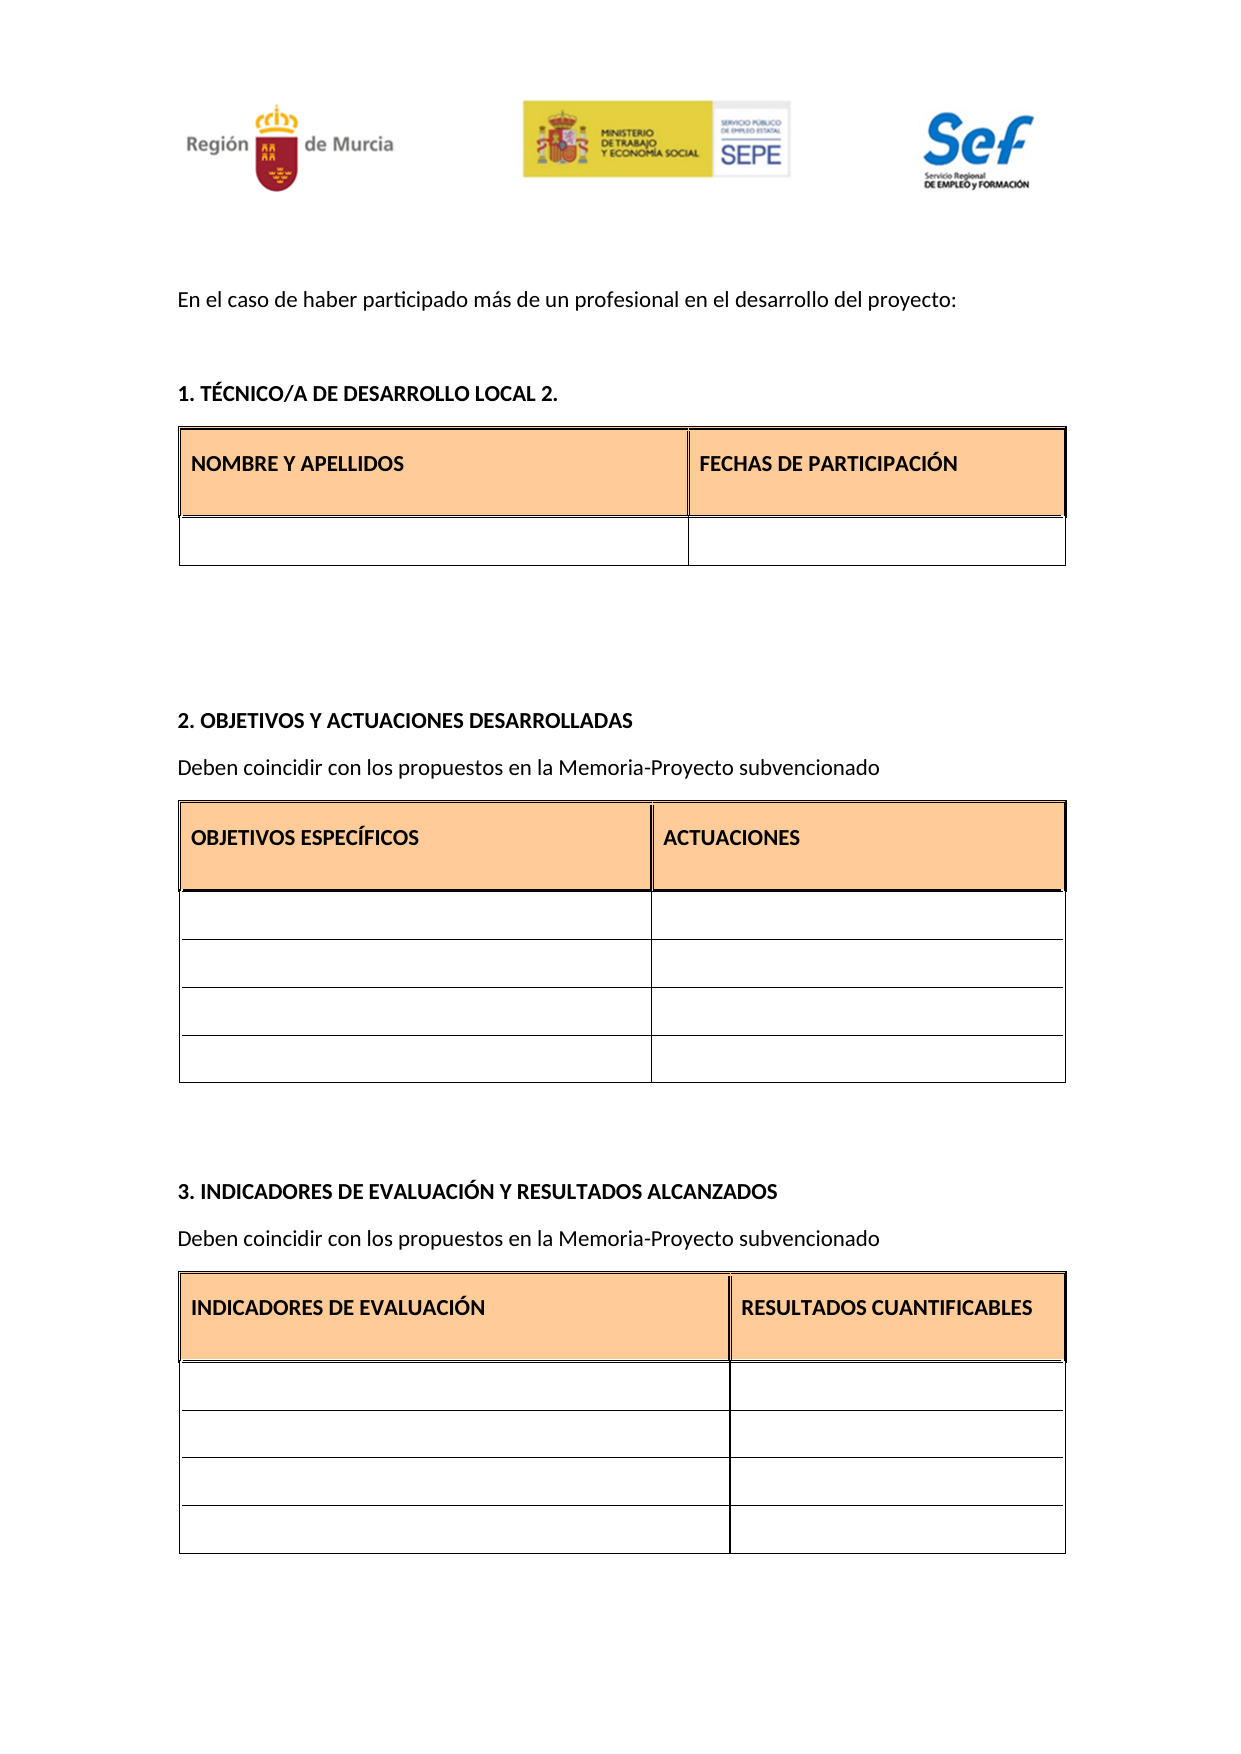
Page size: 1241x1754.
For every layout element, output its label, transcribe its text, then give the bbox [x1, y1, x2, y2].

table_header INDICADORES DE EVALUACIÓN [181, 1274, 730, 1359]
text 3. INDICADORES DE EVALUACIÓN Y RESULTADOS ALCANZADOS [177, 1177, 1063, 1205]
table_header OBJETIVOS ESPECÍFICOS [181, 803, 652, 889]
table_cell [180, 1457, 729, 1505]
table_header RESULTADOS CUANTIFICABLES [730, 1274, 1064, 1359]
table_cell [652, 889, 1065, 939]
table_cell [731, 1505, 1065, 1553]
table_cell [731, 1360, 1065, 1409]
table_cell [180, 1505, 729, 1553]
table_cell [652, 1035, 1065, 1082]
table_cell [180, 1360, 729, 1409]
text 1. TÉCNICO/A DE DESARROLLO LOCAL 2. [177, 379, 1063, 407]
text En el caso de haber participado más de un profesional en el desarrollo del proyecto: [177, 286, 1063, 313]
picture [177, 73, 1064, 192]
table_cell [652, 987, 1065, 1034]
table_cell [652, 939, 1065, 987]
text Deben coincidir con los propuestos en la Memoria-Proyecto subvencionado [177, 1224, 1063, 1252]
table_header NOMBRE Y APELLIDOS [181, 430, 688, 515]
table_cell [180, 889, 651, 939]
table_cell [180, 1410, 729, 1457]
text Deben coincidir con los propuestos en la Memoria-Proyecto subvencionado [177, 753, 1063, 781]
table_cell [731, 1457, 1065, 1505]
table_cell [731, 1410, 1065, 1457]
table_cell [689, 515, 1065, 565]
table_cell [180, 1035, 651, 1082]
text 2. OBJETIVOS Y ACTUACIONES DESARROLLADAS [177, 706, 1063, 734]
table_header FECHAS DE PARTICIPACIÓN [688, 429, 1064, 515]
table_cell [180, 939, 651, 987]
table_cell [180, 515, 688, 565]
table_header ACTUACIONES [652, 803, 1064, 889]
table_cell [180, 987, 651, 1034]
